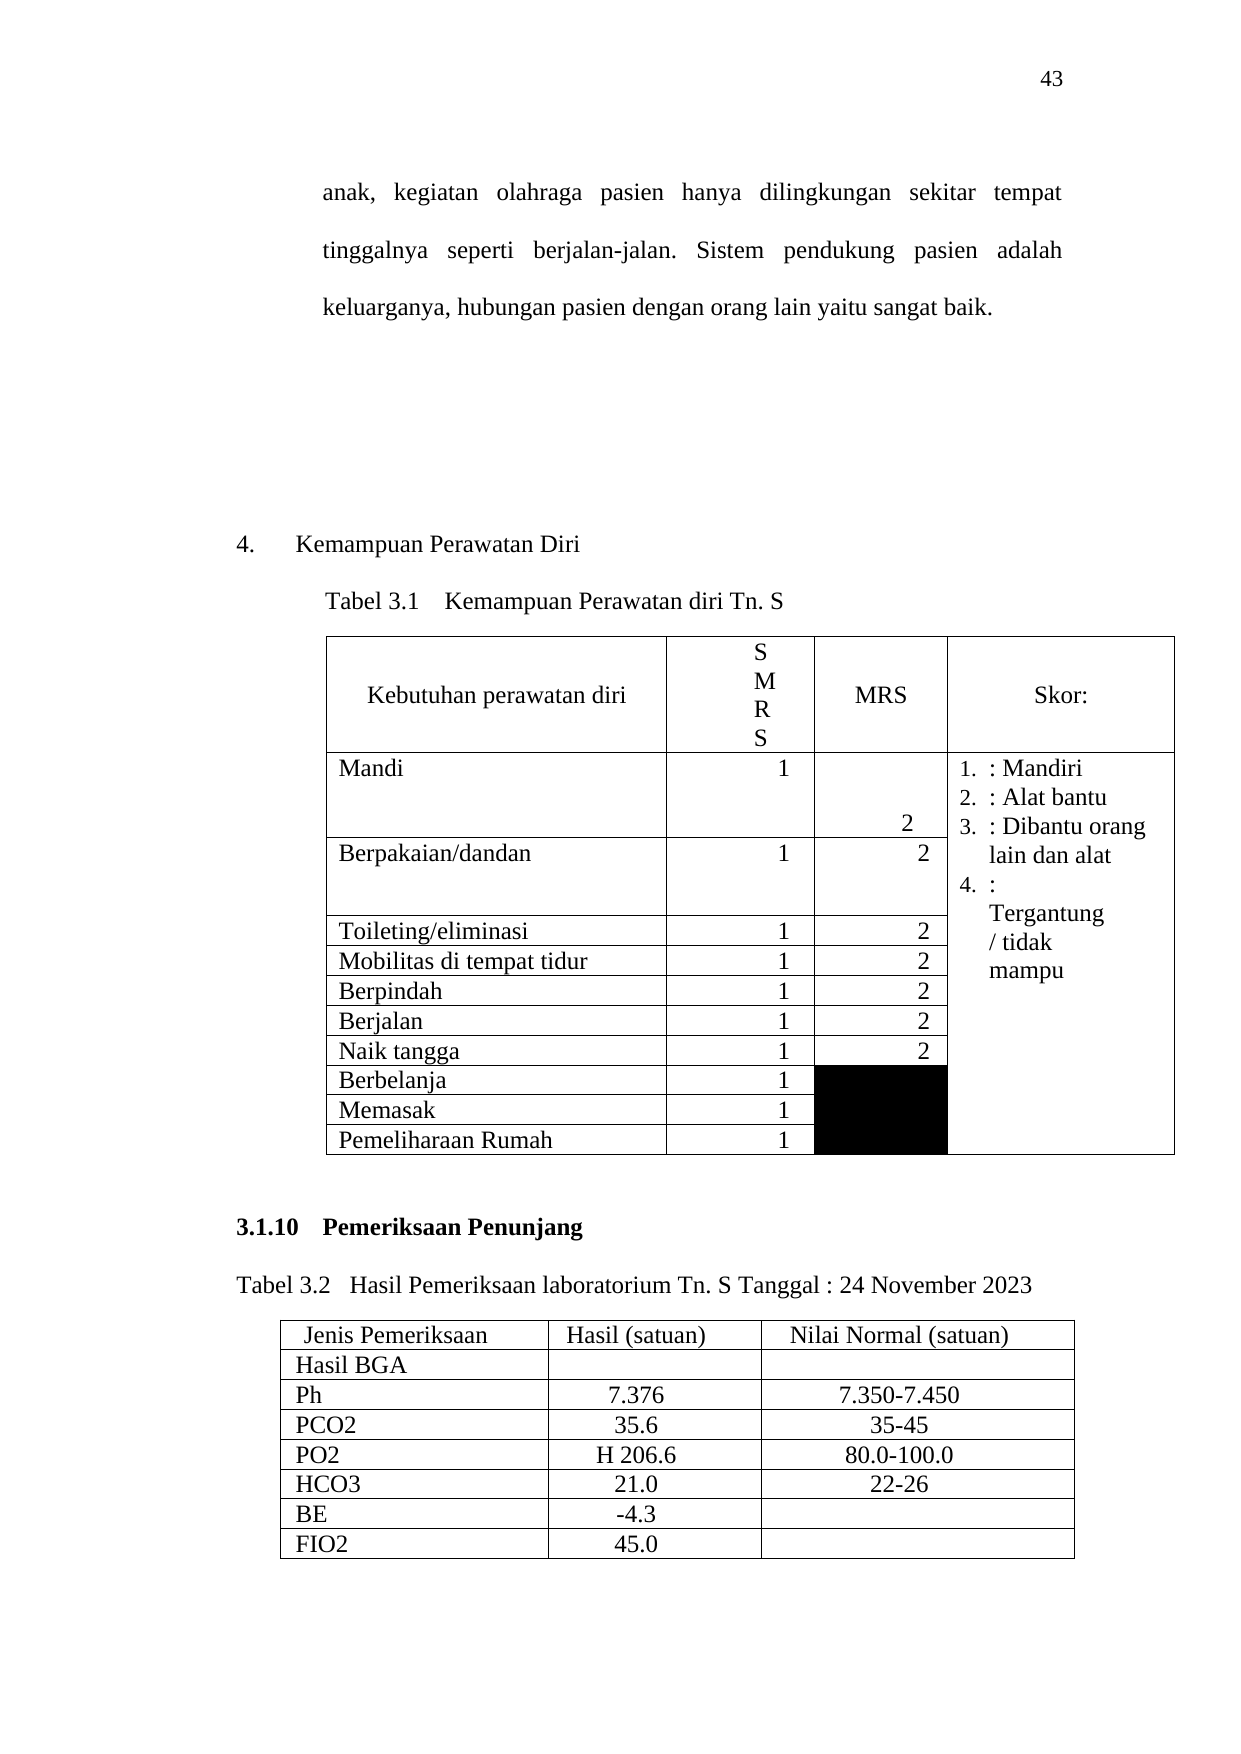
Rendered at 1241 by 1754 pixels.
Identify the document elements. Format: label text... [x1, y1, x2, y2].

table_cell 2 [815, 1006, 947, 1034]
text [322, 177, 1063, 321]
table_cell -4.3 [549, 1499, 761, 1528]
table_cell [815, 1066, 947, 1154]
table_cell Berpindah [327, 976, 666, 1005]
table_header Kebutuhan perawatan diri [327, 637, 666, 752]
table_cell [549, 1350, 761, 1379]
list Kemampuan Perawatan Diri [236, 529, 1063, 558]
table_cell [762, 1499, 1074, 1528]
table_cell 1 [667, 753, 814, 837]
table_header Nilai Normal (satuan) [762, 1321, 1074, 1349]
subtitle Pemeriksaan Penunjang [236, 1212, 1063, 1241]
table_cell 1 [667, 916, 814, 945]
table_cell 35-45 [762, 1410, 1074, 1439]
table_header Skor: [948, 637, 1174, 752]
table_cell 2 [815, 1036, 947, 1064]
table_cell : Mandiri : Alat bantu : Dibantu orang lain dan alat : Tergantung / tidak mampu [948, 753, 1174, 1154]
table_cell H 206.6 [549, 1440, 761, 1468]
table_cell Naik tangga [327, 1036, 666, 1064]
table_cell HCO3 [281, 1470, 548, 1498]
table_cell 35.6 [549, 1410, 761, 1439]
table_cell Pemeliharaan Rumah [327, 1125, 666, 1154]
table_cell 22-26 [762, 1470, 1074, 1498]
table_cell [762, 1350, 1074, 1379]
table_cell 1 [667, 976, 814, 1005]
table_cell 2 [815, 753, 947, 837]
table_cell Mobilitas di tempat tidur [327, 946, 666, 975]
table_cell 1 [667, 1036, 814, 1064]
table_cell Memasak [327, 1095, 666, 1124]
table_cell 1 [667, 838, 814, 915]
table_cell 1 [667, 1066, 814, 1094]
text Tabel 3.21 Hasil Pemeriksaan laboratorium Tn. S Tanggal : 24 November 2023 [236, 1270, 1063, 1299]
table_cell 21.0 [549, 1470, 761, 1498]
table_cell 2 [815, 916, 947, 945]
table_cell 2 [815, 976, 947, 1005]
table_cell PO2 [281, 1440, 548, 1468]
table_cell 45.0 [549, 1529, 761, 1558]
table_header Hasil (satuan) [549, 1321, 761, 1349]
table_cell 1 [667, 946, 814, 975]
table_cell Berjalan [327, 1006, 666, 1034]
table_cell Hasil BGA [281, 1350, 548, 1379]
text Tabel 3.1 1 Kemampuan Perawatan diri Tn. S [325, 586, 1063, 615]
table_cell FIO2 [281, 1529, 548, 1558]
table_cell 1 [667, 1125, 814, 1154]
table_cell [762, 1529, 1074, 1558]
table_cell Berbelanja [327, 1066, 666, 1094]
table_cell PCO2 [281, 1410, 548, 1439]
table_header MRS [815, 637, 947, 752]
table_header Jenis Pemeriksaan [281, 1321, 548, 1349]
table_cell 1 [667, 1006, 814, 1034]
table_cell Toileting/eliminasi [327, 916, 666, 945]
table_cell Berpakaian/dandan [327, 838, 666, 915]
table_cell 7.376 [549, 1380, 761, 1409]
table_cell BE [281, 1499, 548, 1528]
table_cell Mandi [327, 753, 666, 837]
table_cell 80.0-100.0 [762, 1440, 1074, 1468]
table_cell 2 [815, 946, 947, 975]
table_cell Ph [281, 1380, 548, 1409]
table_cell 1 [667, 1095, 814, 1124]
table_cell 7.350-7.450 [762, 1380, 1074, 1409]
table_cell 2 [815, 838, 947, 915]
table_header SMRS [667, 637, 814, 752]
